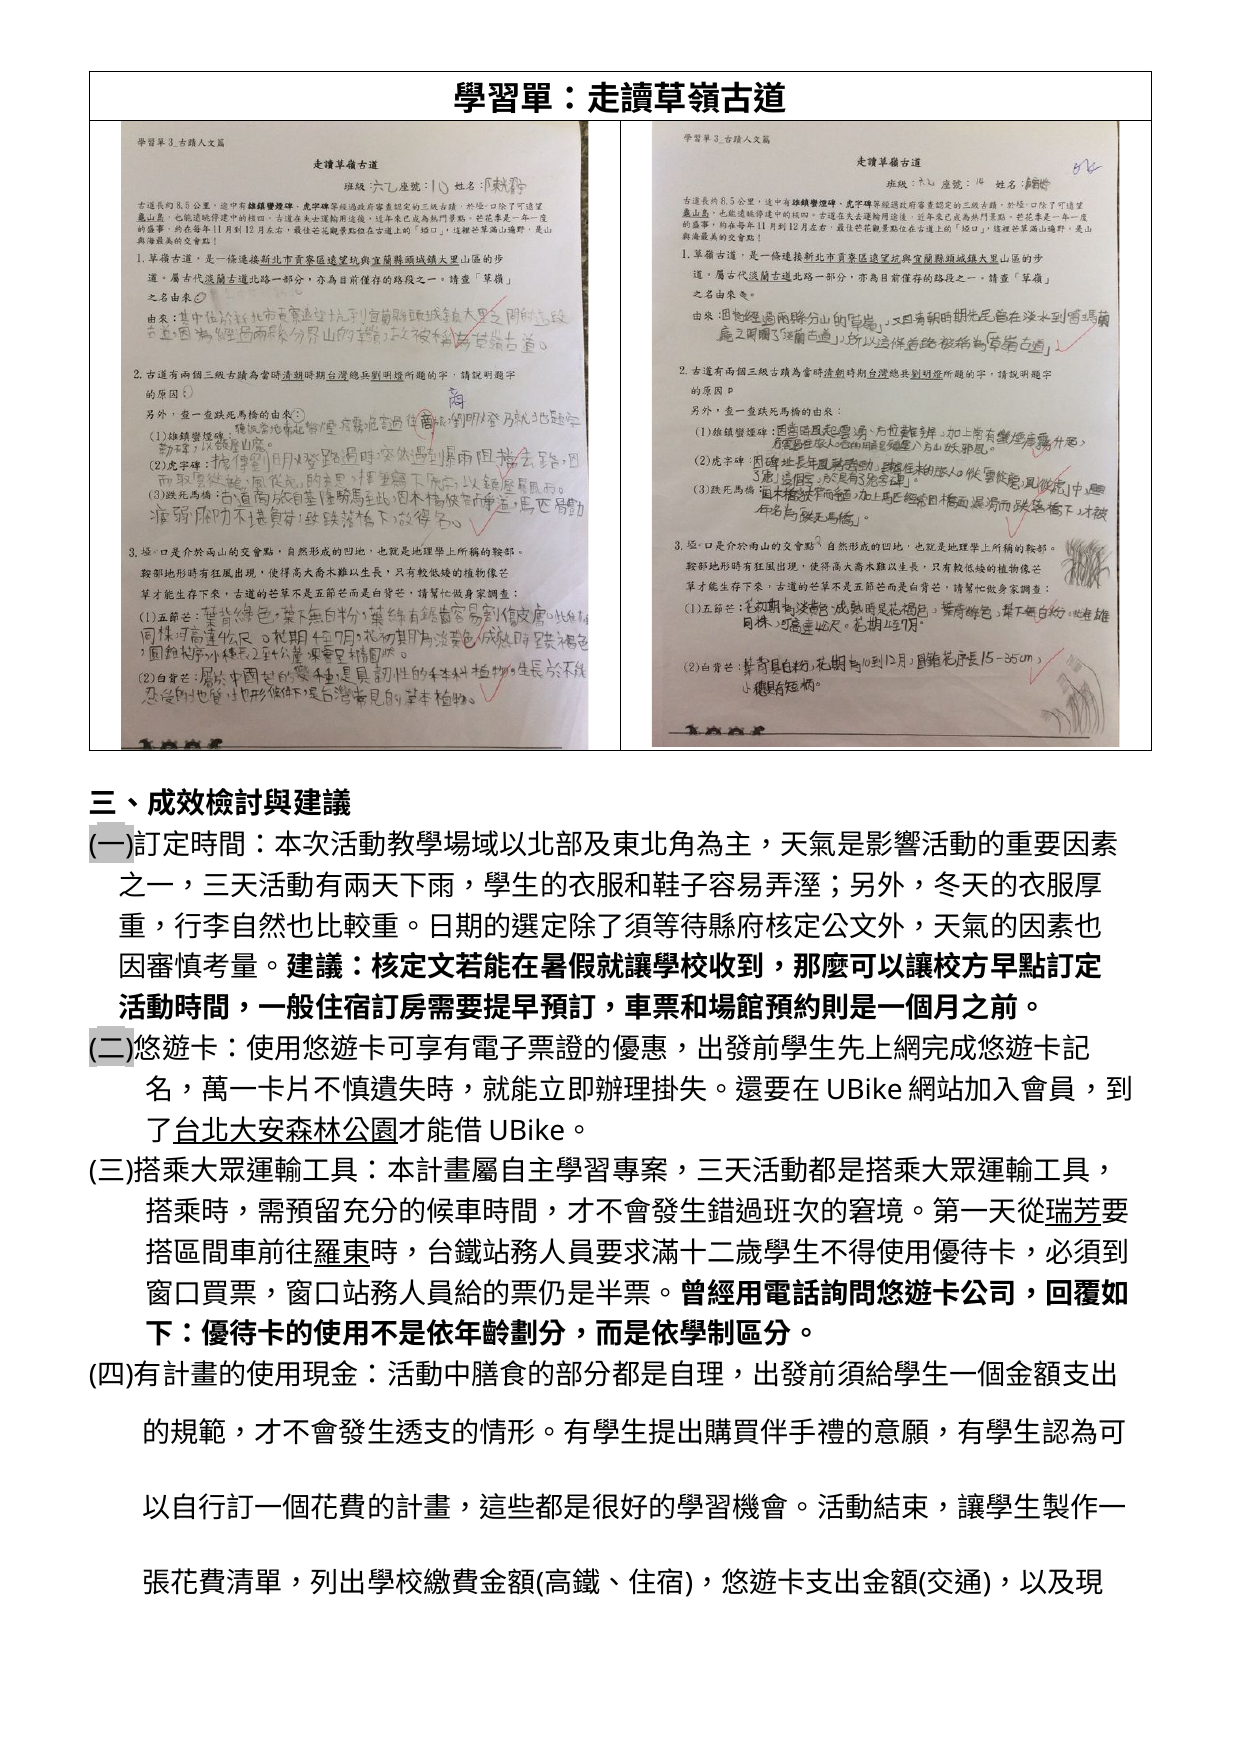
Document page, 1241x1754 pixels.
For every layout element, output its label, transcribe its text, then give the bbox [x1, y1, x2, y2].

table_header 學習單：走讀草嶺古道 [90, 72, 1151, 120]
table_cell [621, 121, 1151, 750]
text 三、成效檢討與建議 [89, 780, 1152, 822]
table_cell [90, 121, 121, 750]
text 了台北大安森林公園才能借UBike。 [89, 1107, 1152, 1148]
text 下：優待卡的使用不是依年齡劃分，而是依學制區分。 [89, 1311, 1152, 1352]
picture [121, 121, 589, 750]
list 的規範，才不會發生透支的情形。有學生提出購買伴手禮的意願，有學生認為可 [134, 1393, 1152, 1468]
text 之一，三天活動有兩天下雨，學生的衣服和鞋子容易弄溼；另外，冬天的衣服厚 [89, 863, 1152, 903]
text (一)訂定時間：本次活動教學場域以北部及東北角為主，天氣是影響活動的重要因素 [125, 822, 1152, 863]
text (三)搭乘大眾運輸工具：本計畫屬自主學習專案，三天活動都是搭乘大眾運輸工具， [89, 1148, 1152, 1189]
text 名，萬一卡片不慎遺失時，就能立即辦理掛失。還要在UBike網站加入會員，到 [89, 1067, 1152, 1107]
text 活動時間，一般住宿訂房需要提早預訂，車票和場館預約則是一個月之前。 [89, 985, 1152, 1026]
list 張花費清單，列出學校繳費金額(高鐵、住宿)，悠遊卡支出金額(交通)，以及現 [134, 1543, 1152, 1618]
text 搭乘時，需預留充分的候車時間，才不會發生錯過班次的窘境。第一天從瑞芳要 [89, 1189, 1152, 1230]
text (二)悠遊卡：使用悠遊卡可享有電子票證的優惠，出發前學生先上網完成悠遊卡記 [125, 1026, 1152, 1067]
text 重，行李自然也比較重。日期的選定除了須等待縣府核定公文外，天氣的因素也 [89, 903, 1152, 944]
picture [651, 121, 1120, 747]
list 以自行訂一個花費的計畫，這些都是很好的學習機會。活動結束，讓學生製作一 [134, 1468, 1152, 1543]
text 窗口買票，窗口站務人員給的票仍是半票。曾經用電話詢問悠遊卡公司，回覆如 [89, 1271, 1152, 1311]
table_cell [589, 121, 620, 750]
text 搭區間車前往羅東時，台鐵站務人員要求滿十二歲學生不得使用優待卡，必須到 [89, 1230, 1152, 1271]
text 因審慎考量。建議：核定文若能在暑假就讓學校收到，那麼可以讓校方早點訂定 [89, 944, 1152, 985]
text (四)有計畫的使用現金：活動中膳食的部分都是自理，出發前須給學生一個金額支出 [89, 1352, 1152, 1393]
